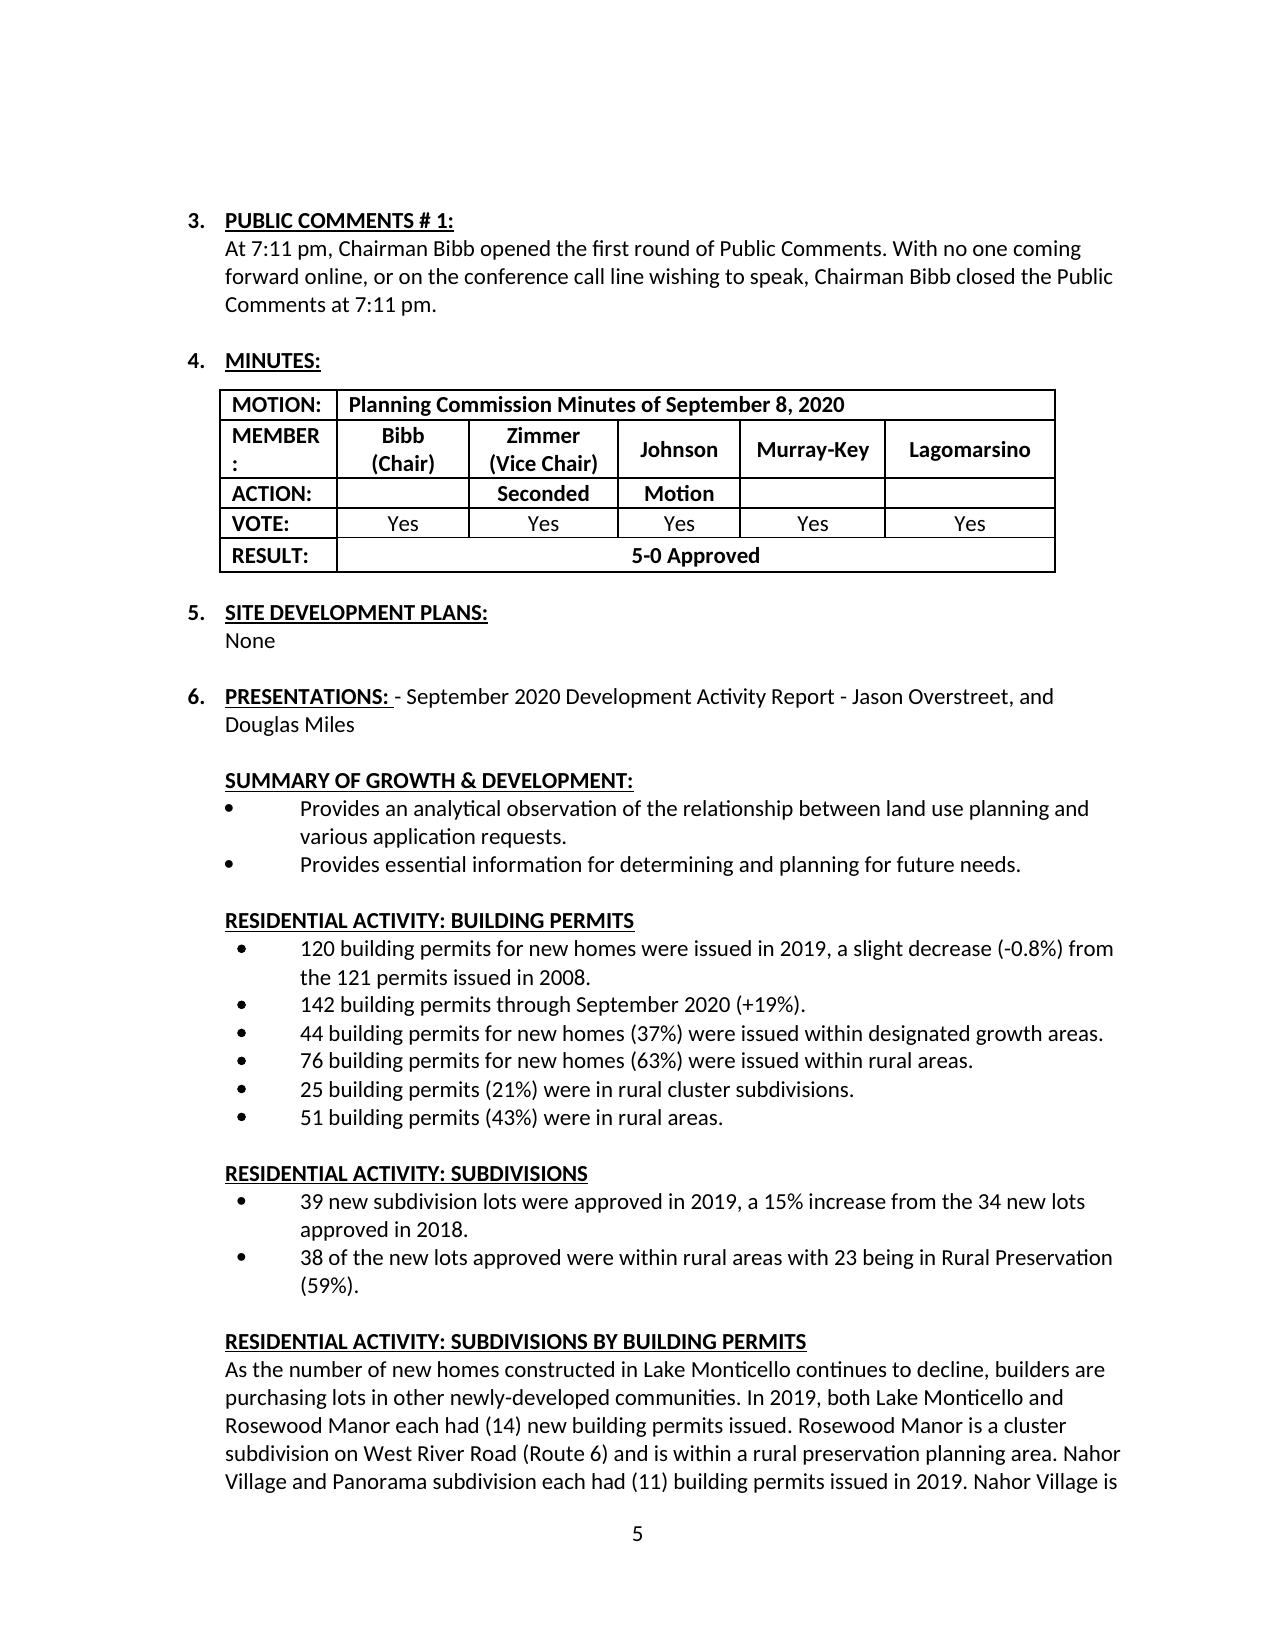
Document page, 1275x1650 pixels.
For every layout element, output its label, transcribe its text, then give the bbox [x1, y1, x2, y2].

list SUMMARY OF GROWTH & DEVELOPMENT: [225, 766, 1125, 794]
table_cell RESULT: [221, 539, 336, 571]
table_cell Yes [886, 509, 1054, 537]
list 25 building permits (21%) were in rural cluster subdivisions. [237, 1075, 1125, 1103]
list At 7:11 pm, Chairman Bibb opened the first round of Public Comments. With no one coming forward online, or on the conference call line wishing to speak, Chairman Bibb closed the Public Comments at 7:11 pm. [225, 234, 1125, 318]
table_cell VOTE: [221, 509, 336, 537]
table_cell 5-0 Approved [338, 538, 1054, 571]
table_cell MEMBER: [221, 421, 336, 477]
list 51 building permits (43%) were in rural areas. [237, 1103, 1125, 1131]
list RESIDENTIAL ACTIVITY: SUBDIVISIONS [225, 1159, 1125, 1187]
table_cell Bibb (Chair) [338, 421, 468, 477]
list Provides an analytical observation of the relationship between land use planning and various application requests. [225, 794, 1125, 851]
table_header MOTION: [221, 391, 336, 419]
list 44 building permits for new homes (37%) were issued within designated growth areas. [237, 1019, 1125, 1047]
table_cell Murray-Key [741, 421, 884, 477]
list 38 of the new lots approved were within rural areas with 23 being in Rural Preservation (59%). [237, 1243, 1125, 1299]
list Provides essential information for determining and planning for future needs. [225, 851, 1125, 878]
list SITE DEVELOPMENT PLANS: [187, 598, 1125, 626]
list 120 building permits for new homes were issued in 2019, a slight decrease (-0.8%) from the 121 permits issued in 2008. [237, 934, 1125, 991]
table_cell Seconded [470, 479, 617, 507]
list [225, 1355, 1125, 1495]
table_cell [338, 479, 468, 507]
text None [150, 626, 1125, 654]
table_header Planning Commission Minutes of September 8, 2020 [338, 391, 1054, 419]
table_cell Yes [741, 509, 884, 537]
table_cell Lagomarsino [886, 421, 1054, 477]
list PRESENTATIONS: - September 2020 Development Activity Report - Jason Overstreet, and Douglas Miles [187, 682, 1125, 738]
table_cell Yes [619, 509, 739, 537]
table_cell Zimmer (Vice Chair) [470, 421, 617, 477]
list MINUTES: [187, 346, 1125, 374]
list RESIDENTIAL ACTIVITY: SUBDIVISIONS BY BUILDING PERMITS [225, 1327, 1125, 1355]
table_cell Johnson [619, 421, 739, 477]
table_cell Yes [338, 509, 468, 537]
list 142 building permits through September 2020 (+19%). [237, 991, 1125, 1019]
table_cell [886, 479, 1054, 507]
list 39 new subdivision lots were approved in 2019, a 15% increase from the 34 new lots approved in 2018. [237, 1187, 1125, 1243]
list 76 building permits for new homes (63%) were issued within rural areas. [237, 1047, 1125, 1075]
table_cell Motion [619, 479, 739, 507]
table_cell Yes [470, 509, 617, 537]
text RESIDENTIAL ACTIVITY: BUILDING PERMITS [150, 907, 1125, 934]
table_cell ACTION: [221, 479, 336, 507]
list PUBLIC COMMENTS # 1: [187, 206, 1125, 234]
table_cell [741, 479, 884, 507]
